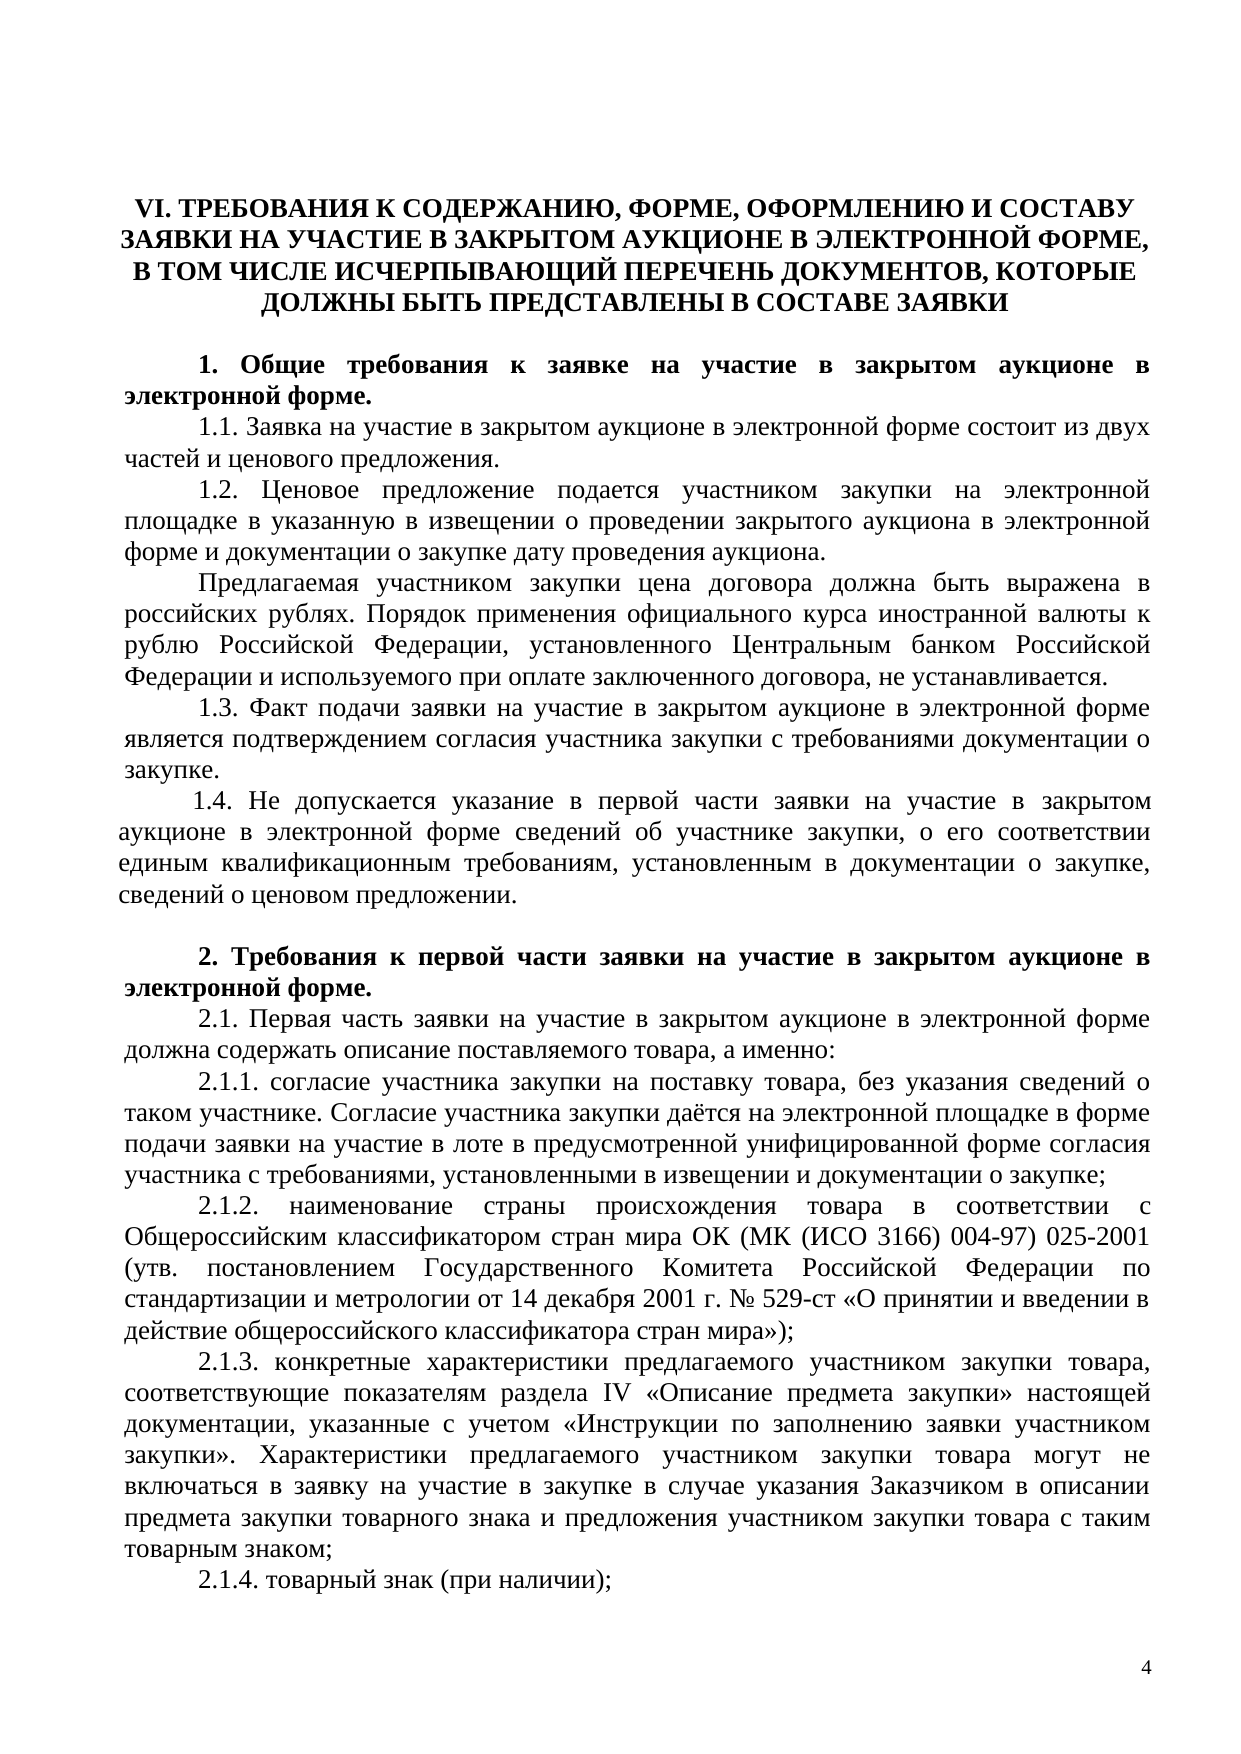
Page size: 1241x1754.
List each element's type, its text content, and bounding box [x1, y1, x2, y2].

text 2.1.4. товарный знак (при наличии); [124, 1563, 1152, 1594]
text 2.1.2. наименование страны происхождения товара в соответствии с Общероссийским классификатором стран мира ОК (МК (ИСО 3166) 004-97) 025-2001 (утв. постановлением Государственного Комитета Российской Федерации по стандартизации и метрологии от 14 декабря 2001 г. № 529-ст «О принятии и введении в действие общероссийского классификатора стран мира»); [124, 1189, 1152, 1345]
text 2.1.3. конкретные характеристики предлагаемого участником закупки товара, соответствующие показателям раздела IV «Описание предмета закупки» настоящей документации, указанные с учетом «Инструкции по заполнению заявки участником закупки». Характеристики предлагаемого участником закупки товара могут не включаться в заявку на участие в закупке в случае указания Заказчиком в описании предмета закупки товарного знака и предложения участником закупки товара с таким товарным знаком; [124, 1345, 1152, 1563]
text Предлагаемая участником закупки цена договора должна быть выражена в российских рублях. Порядок применения официального курса иностранной валюты к рублю Российской Федерации, установленного Центральным банком Российской Федерации и используемого при оплате заключенного договора, не устанавливается. [124, 566, 1152, 691]
text VI. ТРЕБОВАНИЯ К СОДЕРЖАНИЮ, ФОРМЕ, ОФОРМЛЕНИЮ И СОСТАВУ ЗАЯВКИ НА УЧАСТИЕ В ЗАКРЫТОМ АУКЦИОНЕ В ЭЛЕКТРОННОЙ ФОРМЕ, В ТОМ ЧИСЛЕ ИСЧЕРПЫВАЮЩИЙ ПЕРЕЧЕНЬ ДОКУМЕНТОВ, КОТОРЫЕ ДОЛЖНЫ БЫТЬ ПРЕДСТАВЛЕНЫ В СОСТАВЕ ЗАЯВКИ [118, 192, 1152, 317]
text 2.1.1. согласие участника закупки на поставку товара, без указания сведений о таком участнике. Согласие участника закупки даётся на электронной площадке в форме подачи заявки на участие в лоте в предусмотренной унифицированной форме согласия участника с требованиями, установленными в извещении и документации о закупке; [124, 1064, 1152, 1189]
text 1.2. Ценовое предложение подается участником закупки на электронной площадке в указанную в извещении о проведении закрытого аукциона в электронной форме и документации о закупке дату проведения аукциона. [124, 473, 1152, 566]
text 1.4. Не допускается указание в первой части заявки на участие в закрытом аукционе в электронной форме сведений об участнике закупки, о его соответствии единым квалификационным требованиям, установленным в документации о закупке, сведений о ценовом предложении. [118, 784, 1152, 909]
text 2. Требования к первой части заявки на участие в закрытом аукционе в электронной форме. [124, 940, 1152, 1002]
text 2.1. Первая часть заявки на участие в закрытом аукционе в электронной форме должна содержать описание поставляемого товара, а именно: [124, 1002, 1152, 1064]
text 1.3. Факт подачи заявки на участие в закрытом аукционе в электронной форме является подтверждением согласия участника закупки с требованиями документации о закупке. [124, 691, 1152, 784]
text 1. Общие требования к заявке на участие в закрытом аукционе в электронной форме. [124, 348, 1152, 411]
text 1.1. Заявка на участие в закрытом аукционе в электронной форме состоит из двух частей и ценового предложения. [124, 411, 1152, 473]
